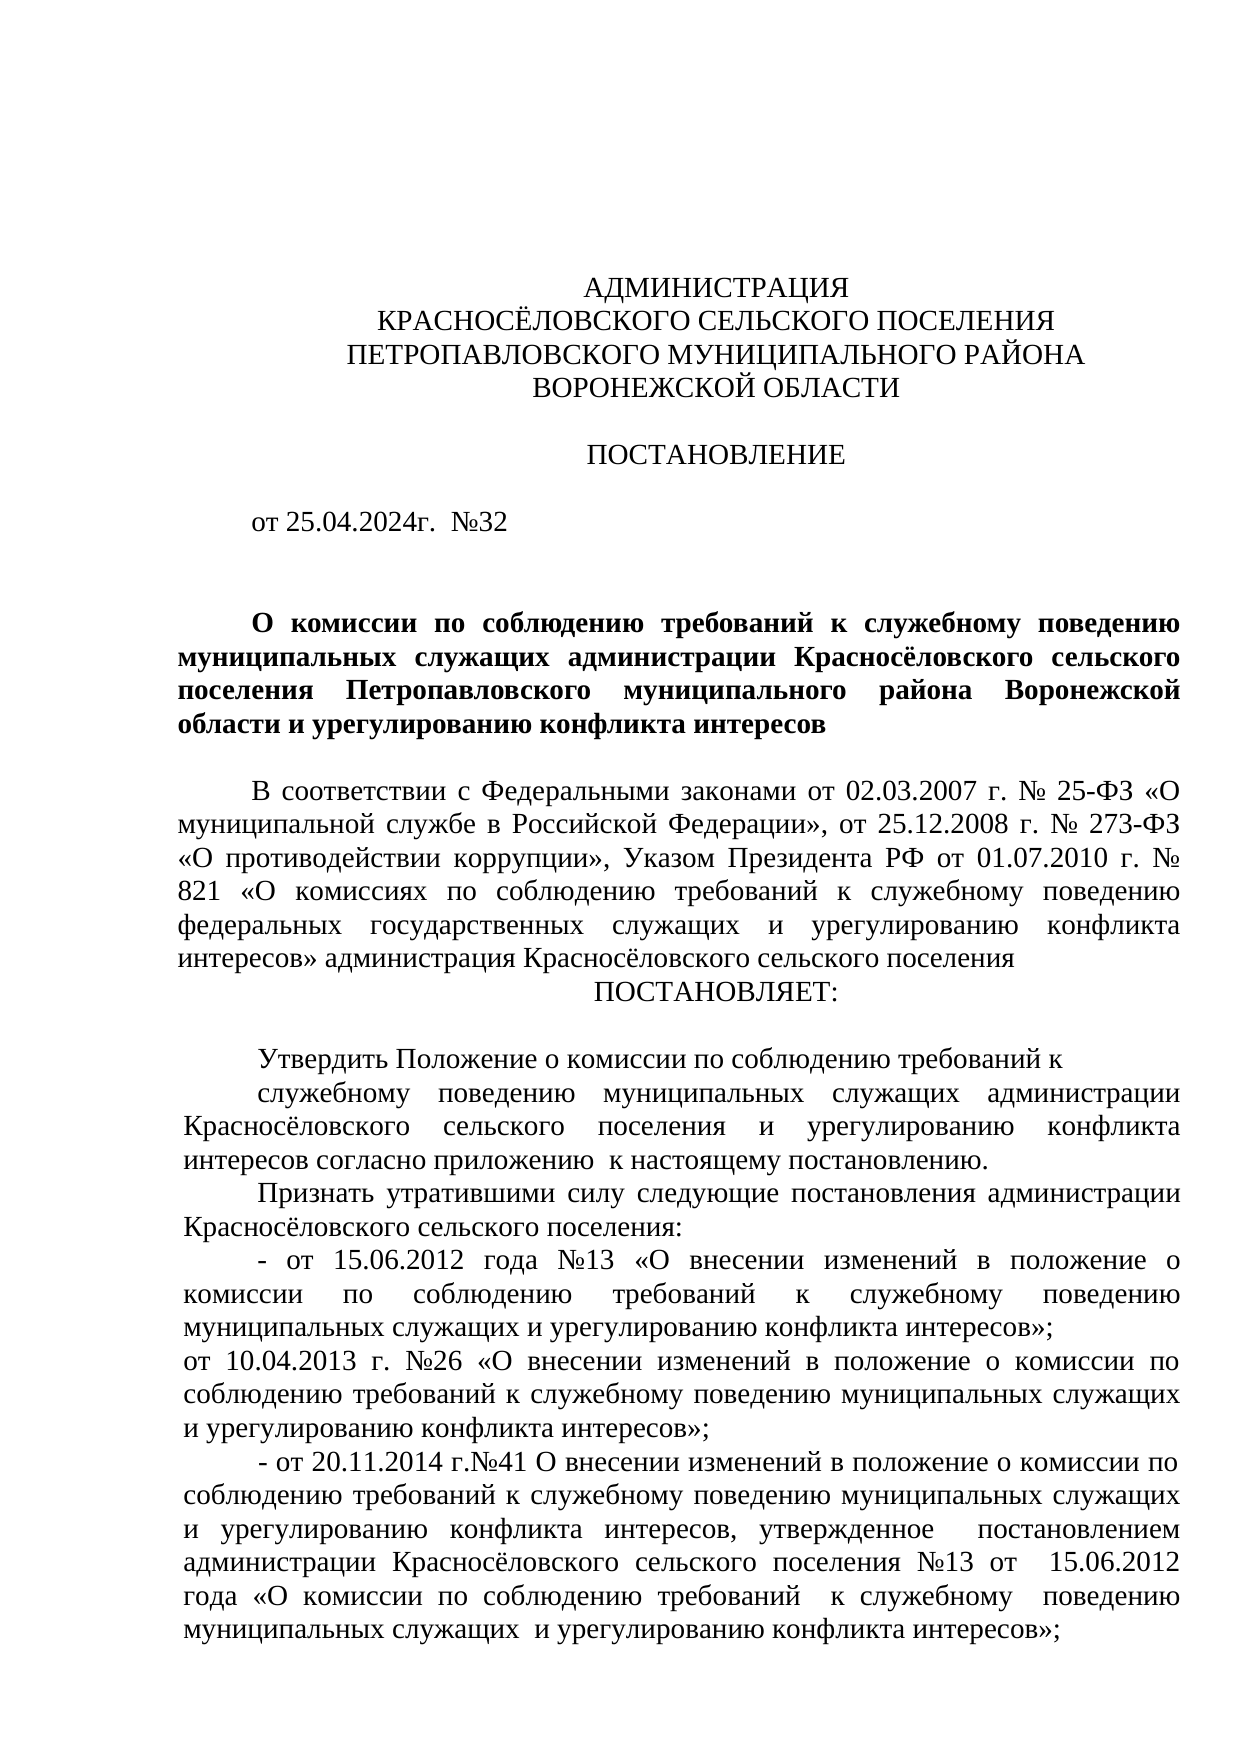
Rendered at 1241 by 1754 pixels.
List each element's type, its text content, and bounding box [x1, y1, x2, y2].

text ПОСТАНОВЛЯЕТ: [177, 974, 1181, 1008]
text ПОСТАНОВЛЕНИЕ [177, 437, 1181, 471]
text - от 20.11.2014 г.№41 О внесении изменений в положение о комиссии по соблюдению требований к служебному поведению муниципальных служащих и урегулированию конфликта интересов, утвержденное постановлением администрации Красносёловского сельского поселения №13 от 15.06.2012 года «О комиссии по соблюдению требований к служебному поведению муниципальных служащих и урегулированию конфликта интересов»; [183, 1444, 1181, 1645]
text В соответствии с Федеральными законами от 02.03.2007 г. № 25-ФЗ «О муниципальной службе в Российской Федерации», от 25.12.2008 г. № 273-ФЗ «О противодействии коррупции», Указом Президента РФ от 01.07.2010 г. № 821 «О комиссиях по соблюдению требований к служебному поведению федеральных государственных служащих и урегулированию конфликта интересов» администрация Красносёловского сельского поселения [177, 773, 1181, 974]
text КРАСНОСЁЛОВСКОГО СЕЛЬСКОГО ПОСЕЛЕНИЯ [177, 303, 1181, 337]
text ВОРОНЕЖСКОЙ ОБЛАСТИ [177, 370, 1181, 404]
text АДМИНИСТРАЦИЯ [177, 270, 1181, 303]
text О комиссии по соблюдению требований к служебному поведению муниципальных служащих администрации Красносёловского сельского поселения Петропавловского муниципального района Воронежской области и урегулированию конфликта интересов [177, 605, 1181, 739]
text - от 15.06.2012 года №13 «О внесении изменений в положение о комиссии по соблюдению требований к служебному поведению муниципальных служащих и урегулированию конфликта интересов»; [183, 1242, 1181, 1343]
text Утвердить Положение о комиссии по соблюдению требований к [183, 1041, 1181, 1075]
text Признать утратившими силу следующие постановления администрации Красносёловского сельского поселения: [183, 1175, 1181, 1242]
text ПЕТРОПАВЛОВСКОГО МУНИЦИПАЛЬНОГО РАЙОНА [177, 337, 1181, 370]
text от 10.04.2013 г. №26 «О внесении изменений в положение о комиссии по соблюдению требований к служебному поведению муниципальных служащих и урегулированию конфликта интересов»; [183, 1343, 1181, 1444]
text служебному поведению муниципальных служащих администрации Красносёловского сельского поселения и урегулированию конфликта интересов согласно приложению к настоящему постановлению. [183, 1075, 1181, 1175]
text от 25.04.2024г. №32 [177, 504, 1181, 538]
